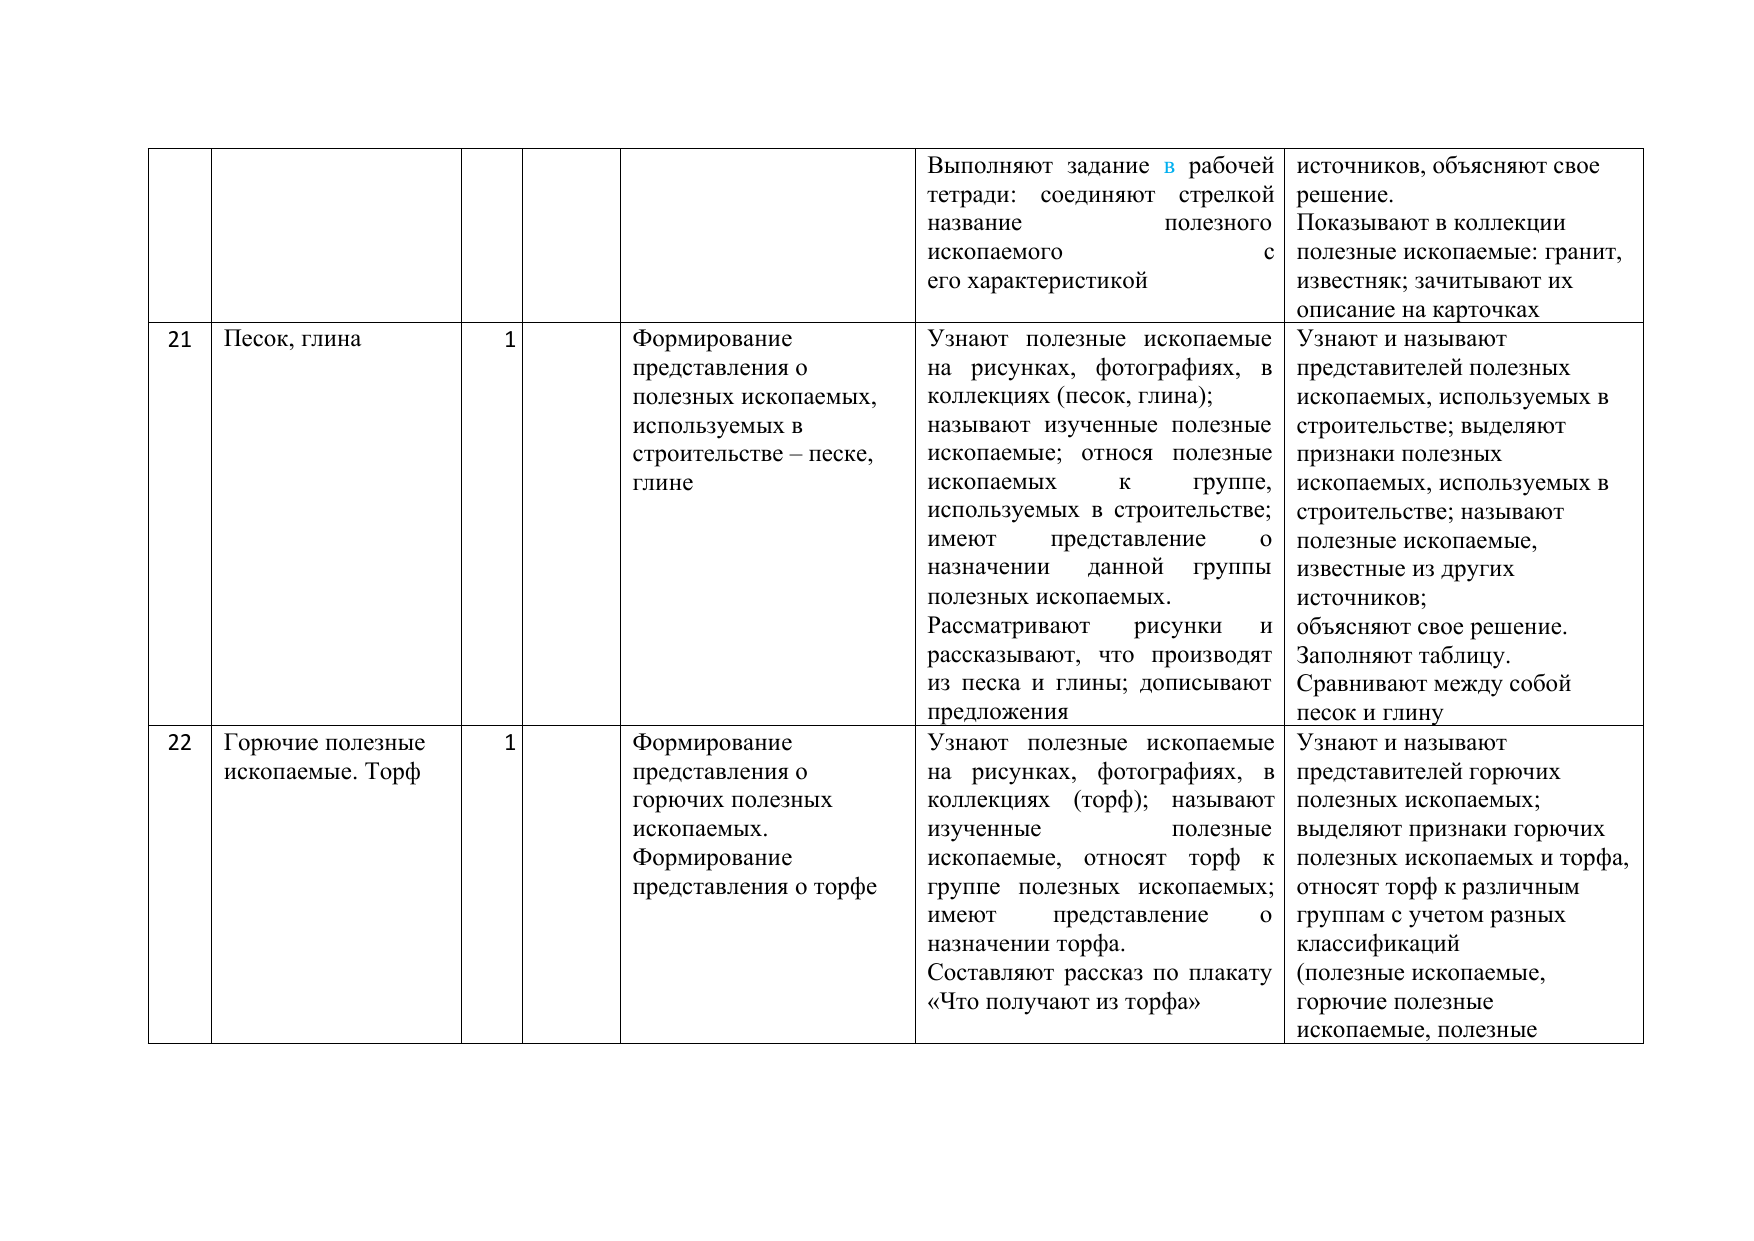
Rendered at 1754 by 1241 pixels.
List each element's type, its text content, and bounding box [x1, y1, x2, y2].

table_cell 22 [149, 726, 211, 1043]
table_cell Узнают и называют представителей полезных ископаемых, используемых в строительстве; выделяют признаки полезных ископаемых, используемых в строительстве; называют полезные ископаемые, известные из других источников; объясняют свое решение. Заполняют таблицу. Сравнивают между собой песок и глину [1285, 323, 1643, 725]
table_cell 21 [149, 323, 211, 725]
table_cell Формирование представления о горючих полезных ископаемых. Формирование представления о торфе [621, 726, 915, 1043]
table_cell Узнают полезные ископаемые на рисунках, фотографиях, в коллекциях (песок, глина); называют изученные полезные ископаемые; относя полезные ископаемых к группе, используемых в строительстве; имеют представление о назначении данной группы полезных ископаемых. Рассматривают рисунки и рассказывают, что производят из песка и глины; дописывают предложения [916, 323, 1284, 725]
table_cell 1 [462, 323, 522, 725]
table_cell Песок, глина [212, 323, 461, 725]
table_cell Горючие полезные ископаемые. Торф [212, 726, 461, 1043]
table_header [149, 149, 211, 322]
table_header Выполняют задание в рабочей тетради: соединяют стрелкой название полезного ископаемого с его характеристикой [916, 149, 1284, 322]
table_header источников, объясняют свое решение. Показывают в коллекции полезные ископаемые: гранит, известняк; зачитывают их описание на карточках [1285, 149, 1643, 322]
table_cell Формирование представления о полезных ископаемых, используемых в строительстве – песке, глине [621, 323, 915, 725]
table_cell [523, 323, 620, 725]
table_cell [523, 726, 620, 1043]
table_header [621, 149, 915, 322]
table_header [523, 149, 620, 322]
table_header [212, 149, 461, 322]
table_cell Узнают полезные ископаемые на рисунках, фотографиях, в коллекциях (торф); называют изученные полезные ископаемые, относят торф к группе полезных ископаемых; имеют представление о назначении торфа. Составляют рассказ по плакату «Что получают из торфа» [916, 726, 1284, 1043]
table_cell 1 [462, 726, 522, 1043]
table_cell Узнают и называют представителей горючих полезных ископаемых; выделяют признаки горючих полезных ископаемых и торфа, относят торф к различным группам с учетом разных классификаций (полезные ископаемые, горючие полезные ископаемые, полезные [1285, 726, 1643, 1043]
table_header [462, 149, 522, 322]
